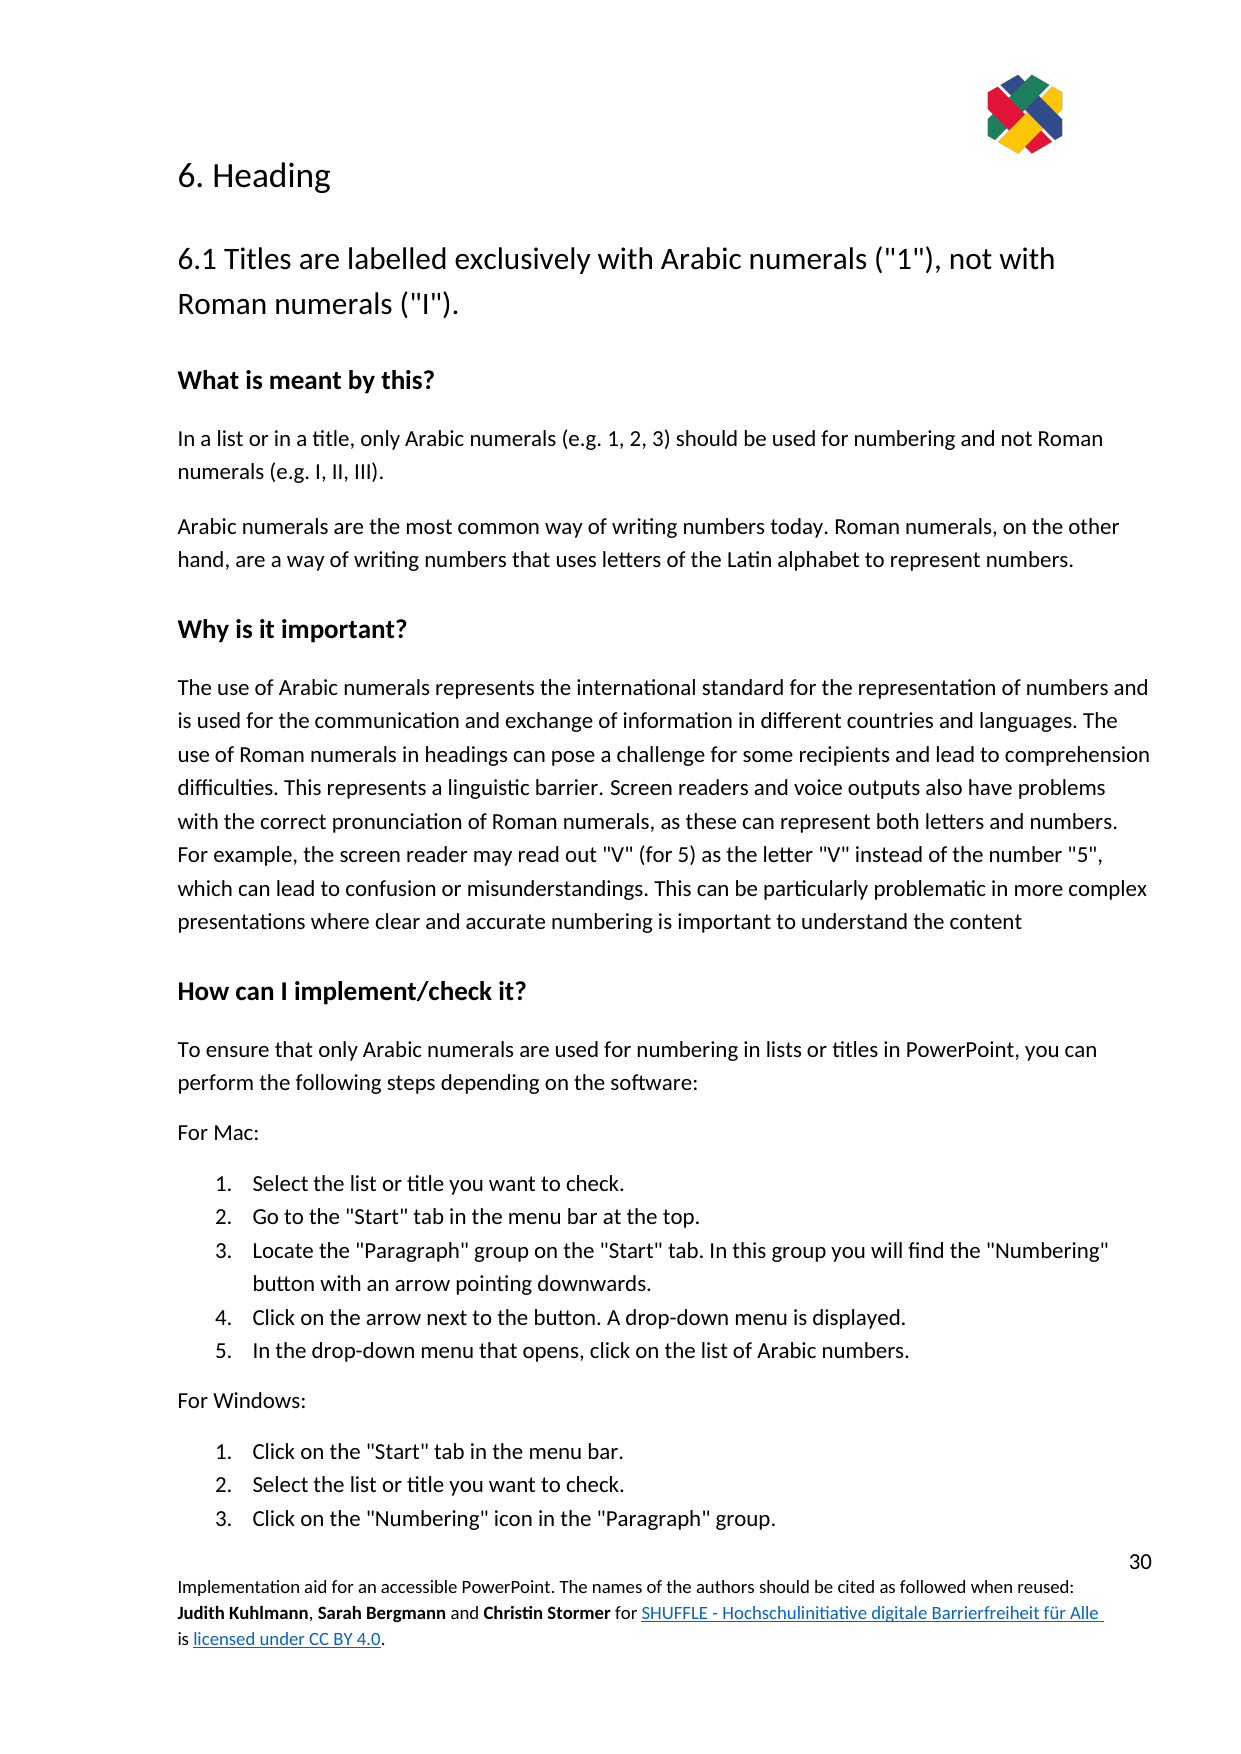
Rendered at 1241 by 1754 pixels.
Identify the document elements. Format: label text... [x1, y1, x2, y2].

list Click on the arrow next to the button. A drop-down menu is displayed. [215, 1303, 1152, 1331]
subtitle How can I implement/check it? [177, 974, 1152, 1007]
text For Windows: [177, 1387, 1152, 1415]
list In the drop-down menu that opens, click on the list of Arabic numbers. [215, 1336, 1152, 1364]
list Select the list or title you want to check. [215, 1470, 1152, 1498]
text For Mac: [177, 1118, 1152, 1147]
subtitle Why is it important? [177, 612, 1152, 645]
text In a list or in a title, only Arabic numerals (e.g. 1, 2, 3) should be used for numbering and not Roman numerals (e.g. I, II, III). [177, 424, 1152, 486]
list Locate the "Paragraph" group on the "Start" tab. In this group you will find the "Numbering" button with an arrow pointing downwards. [215, 1236, 1152, 1297]
subtitle 6.1 Titles are labelled exclusively with Arabic numerals ("1"), not with Roman numerals ("I"). [177, 239, 1152, 323]
list Select the list or title you want to check. [215, 1169, 1152, 1197]
list Click on the "Start" tab in the menu bar. [215, 1437, 1152, 1465]
picture [986, 73, 1064, 154]
subtitle 6. Heading [177, 153, 1152, 197]
list Click on the "Numbering" icon in the "Paragraph" group. [215, 1504, 1152, 1532]
subtitle What is meant by this? [177, 363, 1152, 397]
list Go to the "Start" tab in the menu bar at the top. [215, 1202, 1152, 1230]
text Arabic numerals are the most common way of writing numbers today. Roman numerals, on the other hand, are a way of writing numbers that uses letters of the Latin alphabet to represent numbers. [177, 512, 1152, 573]
text To ensure that only Arabic numerals are used for numbering in lists or titles in PowerPoint, you can perform the following steps depending on the software: [177, 1035, 1152, 1096]
text The use of Arabic numerals represents the international standard for the representation of numbers and is used for the communication and exchange of information in different countries and languages. The use of Roman numerals in headings can pose a challenge for some recipients and lead to comprehension difficulties. This represents a linguistic barrier. Screen readers and voice outputs also have problems with the correct pronunciation of Roman numerals, as these can represent both letters and numbers. For example, the screen reader may read out "V" (for 5) as the letter "V" instead of the number "5", which can lead to confusion or misunderstandings. This can be particularly problematic in more complex presentations where clear and accurate numbering is important to understand the content [177, 673, 1152, 936]
